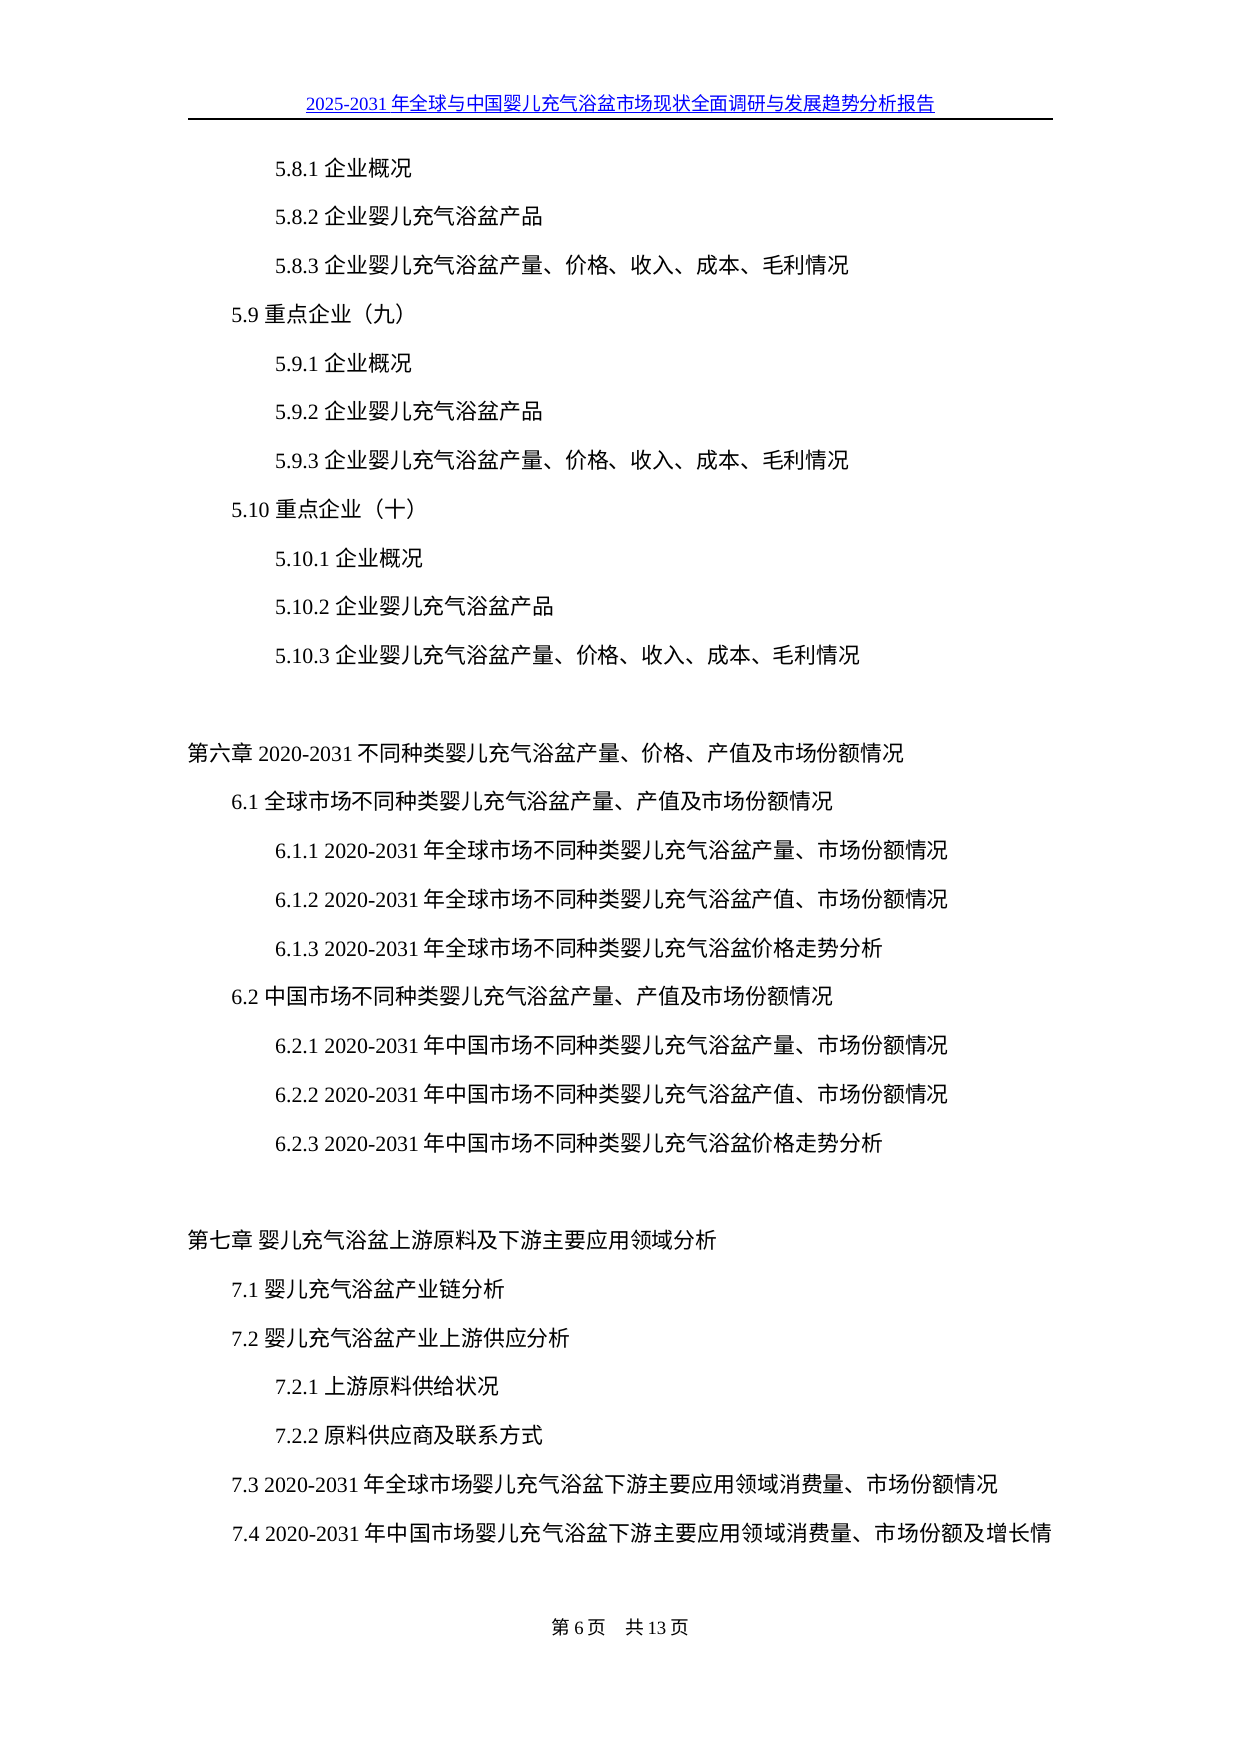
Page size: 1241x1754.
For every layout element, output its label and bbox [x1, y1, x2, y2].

text [187, 150, 1053, 1548]
